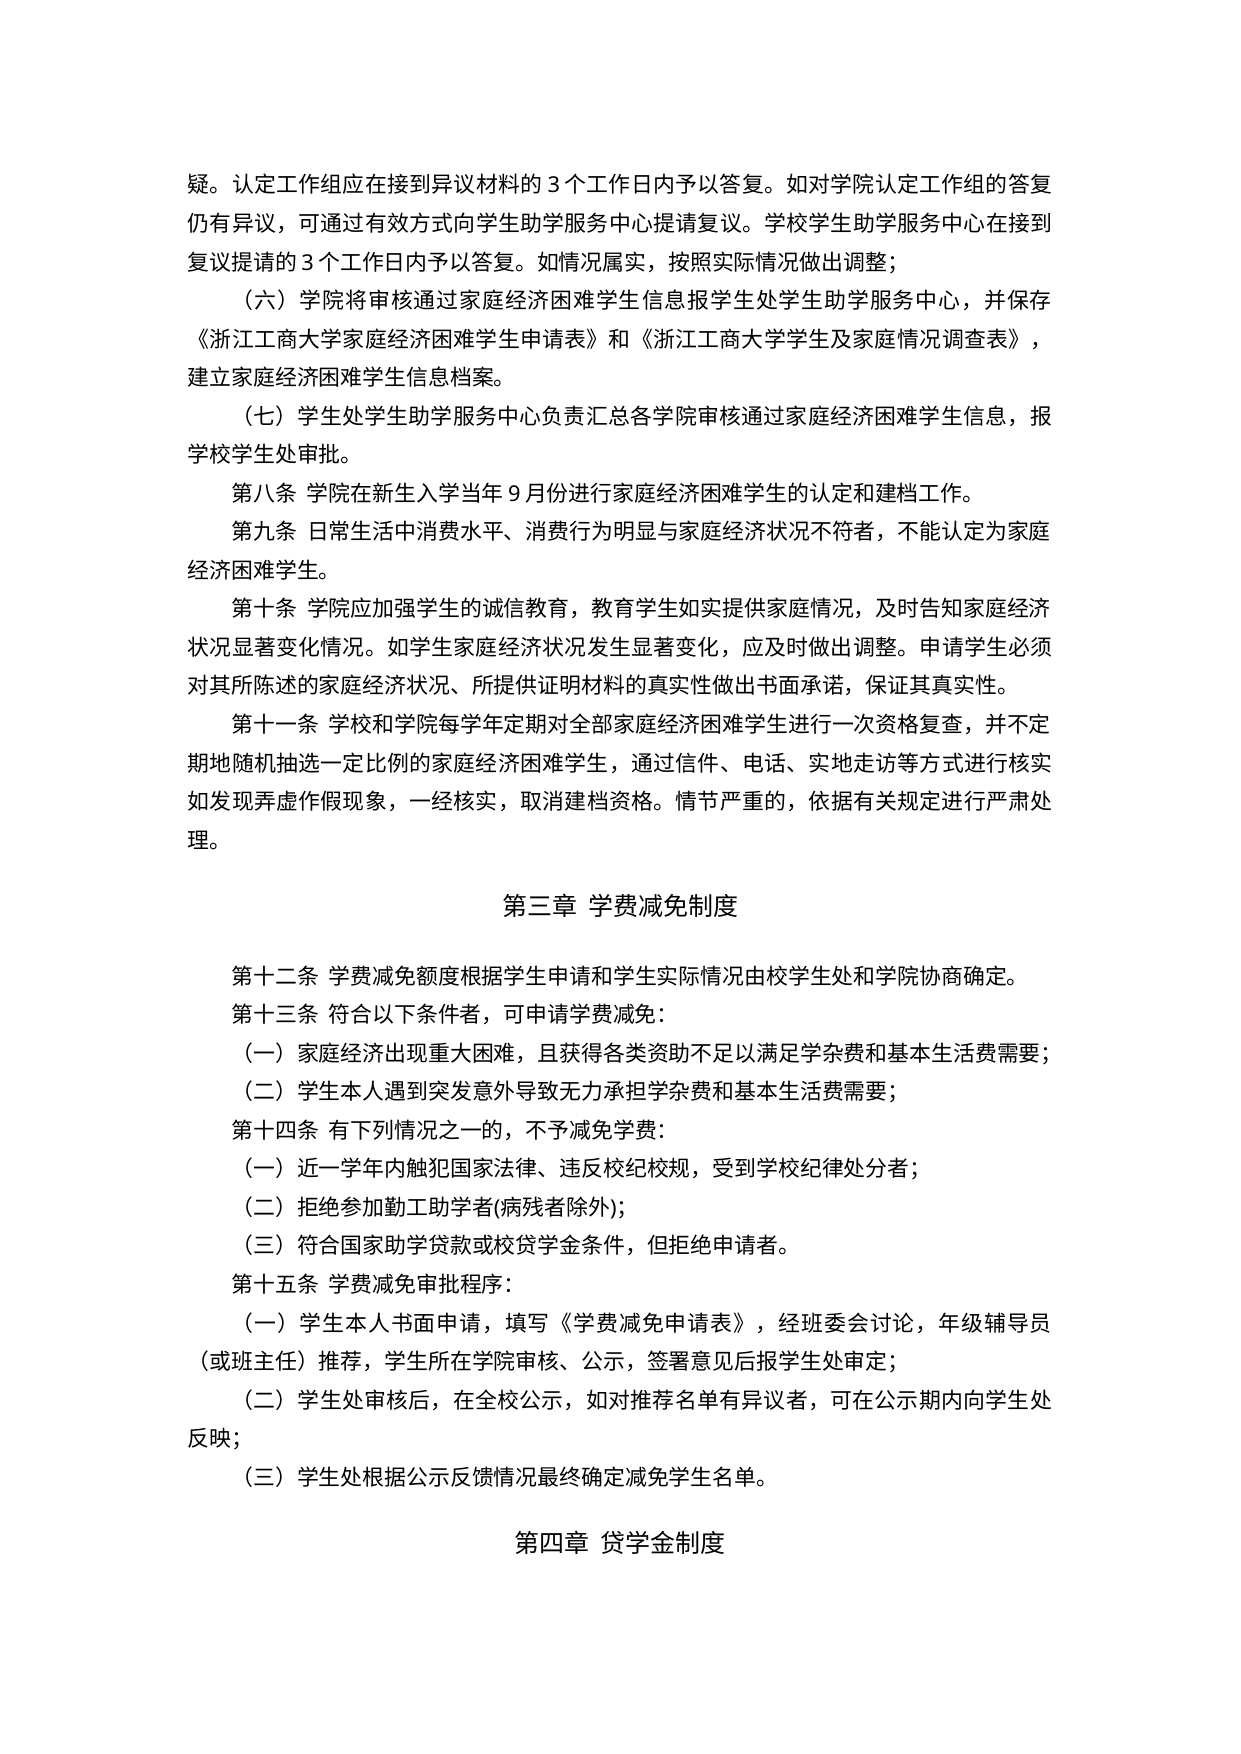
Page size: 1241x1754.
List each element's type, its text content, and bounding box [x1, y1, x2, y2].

text 第十四条 有下列情况之一的，不予减免学费： [187, 1107, 1053, 1146]
text （二）拒绝参加勤工助学者(病残者除外)； [187, 1184, 1053, 1223]
text （六）学院将审核通过家庭经济困难学生信息报学生处学生助学服务中心，并保存《浙江工商大学家庭经济困难学生申请表》和《浙江工商大学学生及家庭情况调查表》，建立家庭经济困难学生信息档案。 [187, 278, 1053, 393]
text 第八条 学院在新生入学当年9月份进行家庭经济困难学生的认定和建档工作。 [187, 470, 1053, 509]
text （二）学生本人遇到突发意外导致无力承担学杂费和基本生活费需要； [187, 1069, 1053, 1107]
text （一）学生本人书面申请，填写《学费减免申请表》，经班委会讨论，年级辅导员（或班主任）推荐，学生所在学院审核、公示，签署意见后报学生处审定； [187, 1300, 1053, 1377]
text （一）家庭经济出现重大困难，且获得各类资助不足以满足学杂费和基本生活费需要； [187, 1030, 1053, 1069]
text （三）符合国家助学贷款或校贷学金条件，但拒绝申请者。 [187, 1223, 1053, 1262]
text 第十五条 学费减免审批程序： [187, 1262, 1053, 1300]
text （七）学生处学生助学服务中心负责汇总各学院审核通过家庭经济困难学生信息，报学校学生处审批。 [187, 393, 1053, 470]
text 第十三条 符合以下条件者，可申请学费减免： [187, 992, 1053, 1030]
text 第十二条 学费减免额度根据学生申请和学生实际情况由校学生处和学院协商确定。 [187, 953, 1053, 992]
text （三）学生处根据公示反馈情况最终确定减免学生名单。 [187, 1454, 1053, 1493]
text 第十一条 学校和学院每学年定期对全部家庭经济困难学生进行一次资格复查，并不定期地随机抽选一定比例的家庭经济困难学生，通过信件、电话、实地走访等方式进行核实。如发现弄虚作假现象，一经核实，取消建档资格。情节严重的，依据有关规定进行严肃处理。 [187, 702, 1053, 856]
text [187, 162, 1053, 278]
text 第十条 学院应加强学生的诚信教育，教育学生如实提供家庭情况，及时告知家庭经济状况显著变化情况。如学生家庭经济状况发生显著变化，应及时做出调整。申请学生必须对其所陈述的家庭经济状况、所提供证明材料的真实性做出书面承诺，保证其真实性。 [187, 586, 1053, 702]
text （一）近一学年内触犯国家法律、违反校纪校规，受到学校纪律处分者； [187, 1146, 1053, 1184]
text （二）学生处审核后，在全校公示，如对推荐名单有异议者，可在公示期内向学生处反映； [187, 1377, 1053, 1454]
text 第九条 日常生活中消费水平、消费行为明显与家庭经济状况不符者，不能认定为家庭经济困难学生。 [187, 509, 1053, 586]
text 第四章 贷学金制度 [187, 1509, 1053, 1574]
text 第三章 学费减免制度 [187, 872, 1053, 937]
